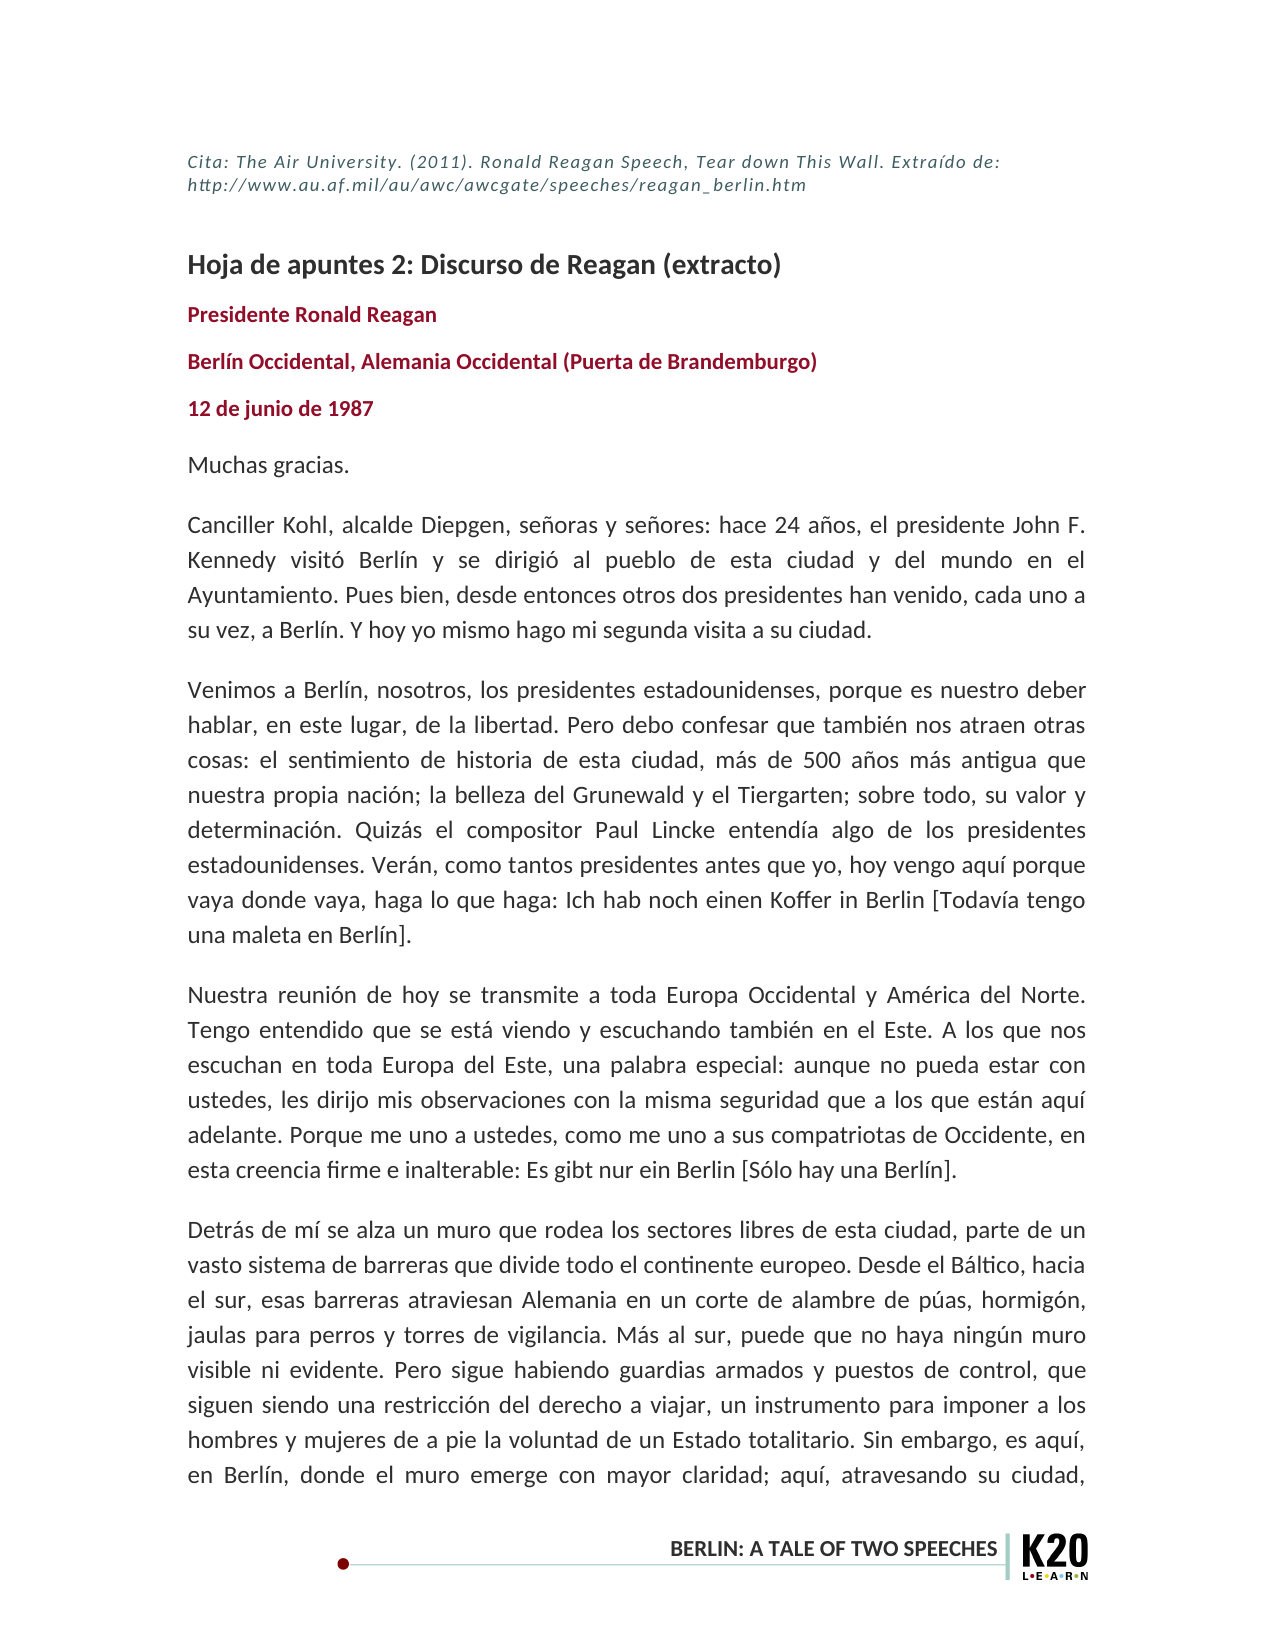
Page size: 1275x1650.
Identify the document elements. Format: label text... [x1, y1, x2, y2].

text Berlín Occidental, Alemania Occidental (Puerta de Brandemburgo) [187, 347, 1087, 375]
text Venimos a Berlín, nosotros, los presidentes estadounidenses, porque es nuestro deber hablar, en este lugar, de la libertad. Pero debo confesar que también nos atraen otras cosas: el sentimiento de historia de esta ciudad, más de 500 años más antigua que nuestra propia nación; la belleza del Grunewald y el Tiergarten; sobre todo, su valor y determinación. Quizás el compositor Paul Lincke entendía algo de los presidentes estadounidenses. Verán, como tantos presidentes antes que yo, hoy vengo aquí porque vaya donde vaya, haga lo que haga: Ich hab noch einen Koffer in Berlin [Todavía tengo una maleta en Berlín]. [187, 674, 1087, 950]
text Muchas gracias. [187, 422, 1087, 480]
text Presidente Ronald Reagan [187, 300, 1087, 328]
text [187, 1214, 1087, 1490]
picture [337, 1530, 1088, 1583]
subtitle Hoja de apuntes 2: Discurso de Reagan (extracto) [187, 246, 1087, 281]
text Nuestra reunión de hoy se transmite a toda Europa Occidental y América del Norte. Tengo entendido que se está viendo y escuchando también en el Este. A los que nos escuchan en toda Europa del Este, una palabra especial: aunque no pueda estar con ustedes, les dirijo mis observaciones con la misma seguridad que a los que están aquí adelante. Porque me uno a ustedes, como me uno a sus compatriotas de Occidente, en esta creencia firme e inalterable: Es gibt nur ein Berlin [Sólo hay una Berlín]. [187, 979, 1087, 1185]
text 12 de junio de 1987 [187, 394, 1087, 422]
text Canciller Kohl, alcalde Diepgen, señoras y señores: hace 24 años, el presidente John F. Kennedy visitó Berlín y se dirigió al pueblo de esta ciudad y del mundo en el Ayuntamiento. Pues bien, desde entonces otros dos presidentes han venido, cada uno a su vez, a Berlín. Y hoy yo mismo hago mi segunda visita a su ciudad. [187, 509, 1087, 645]
subtitle Cita: The Air University. (2011). Ronald Reagan Speech, Tear down This Wall. Extraído de: http://www.au.af.mil/au/awc/awcgate/speeches/reagan_berlin.htm [187, 150, 1087, 196]
